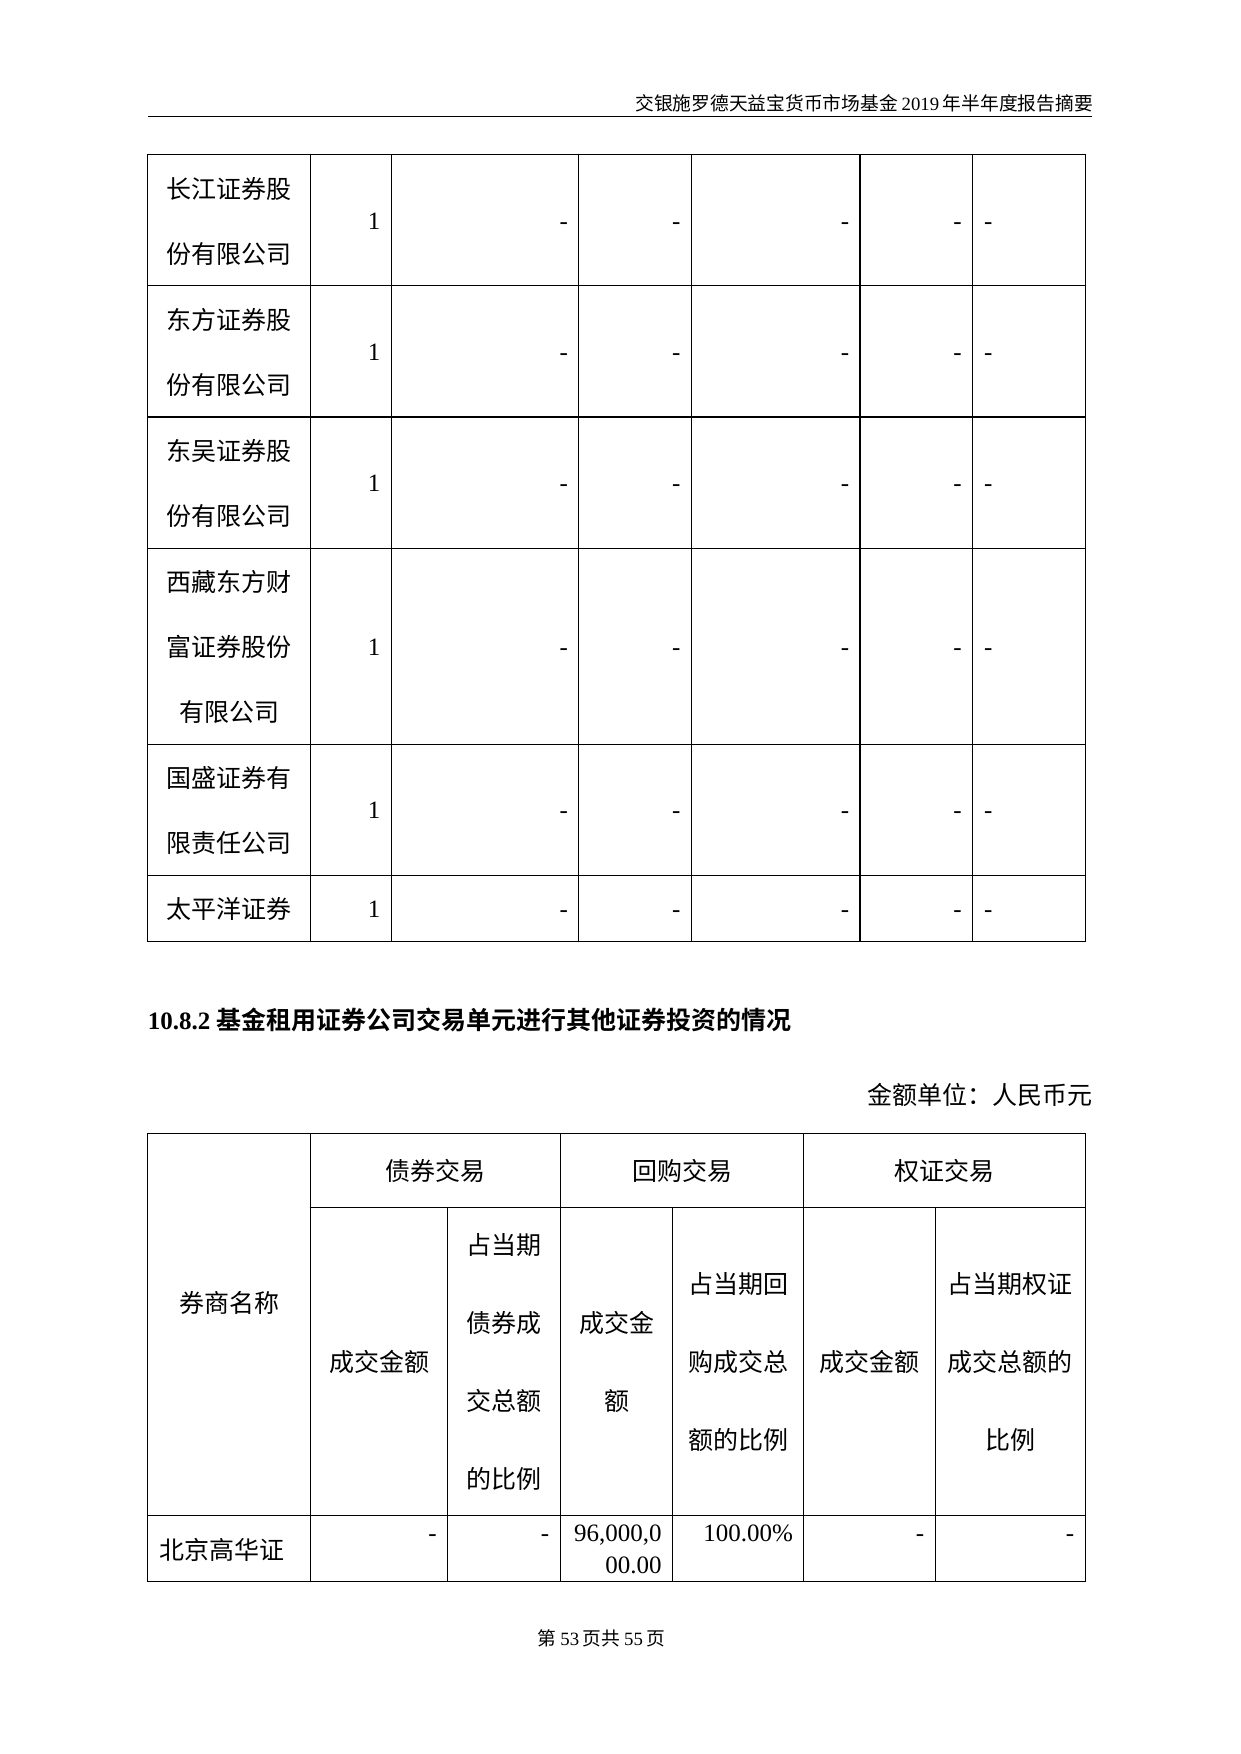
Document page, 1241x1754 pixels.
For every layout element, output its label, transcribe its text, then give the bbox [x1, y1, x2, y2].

table_cell 1 [311, 745, 391, 874]
table_cell - [861, 286, 972, 416]
table_cell - [579, 286, 691, 416]
table_cell - [392, 418, 578, 547]
table_cell - [973, 876, 1085, 941]
text 金额单位：人民币元 [148, 1061, 1092, 1126]
table_cell - [579, 876, 691, 941]
table_cell 1 [311, 876, 391, 941]
table_cell - [973, 745, 1085, 874]
table_cell - [861, 418, 972, 547]
table_cell - [392, 549, 578, 743]
table_cell - [692, 155, 859, 285]
table_cell 100.00% [673, 1516, 803, 1581]
table_cell 西藏东方财富证券股份有限公司 [148, 549, 310, 743]
table_cell - [692, 745, 859, 874]
table_cell - [392, 876, 578, 941]
table_cell - [692, 418, 859, 547]
table_cell 成交金额 [311, 1208, 447, 1515]
table_cell - [392, 155, 578, 285]
table_cell - [861, 745, 972, 874]
table_cell 成交金额 [804, 1208, 935, 1515]
table_cell - [579, 418, 691, 547]
table_cell 1 [311, 286, 391, 416]
table_cell - [392, 745, 578, 874]
table_cell 成交金额 [561, 1208, 672, 1515]
table_header 券商名称 [148, 1134, 310, 1515]
table_cell - [579, 745, 691, 874]
table_cell 长江证券股份有限公司 [148, 155, 310, 285]
table_header 回购交易 [561, 1134, 803, 1207]
table_cell 占当期回购成交总额的比例 [673, 1208, 803, 1515]
table_header 权证交易 [804, 1134, 1085, 1207]
table_cell - [973, 549, 1085, 743]
table_cell 1 [311, 549, 391, 743]
table_cell 北京高华证券有限责任公司 [148, 1516, 310, 1581]
table_cell - [692, 286, 859, 416]
table_cell 东方证券股份有限公司 [148, 286, 310, 416]
table_cell - [973, 418, 1085, 547]
table_cell 太平洋证券 [148, 876, 310, 941]
table_cell - [973, 155, 1085, 285]
table_cell - [311, 1516, 447, 1581]
table_cell 96,000,000.00 [561, 1516, 672, 1581]
table_cell 占当期债券成交总额的比例 [448, 1208, 560, 1515]
table_cell - [861, 155, 972, 285]
table_cell 1 [311, 418, 391, 547]
table_cell - [448, 1516, 560, 1581]
subtitle 10.8.2 基金租用证券公司交易单元进行其他证券投资的情况 [148, 986, 1092, 1051]
table_cell - [936, 1516, 1085, 1581]
table_cell 1 [311, 155, 391, 285]
table_cell - [973, 286, 1085, 416]
table_cell - [692, 876, 859, 941]
table_cell - [392, 286, 578, 416]
table_cell 国盛证券有限责任公司 [148, 745, 310, 874]
table_cell 占当期权证成交总额的比例 [936, 1208, 1085, 1515]
table_cell - [692, 549, 859, 743]
table_cell - [804, 1516, 935, 1581]
table_header 债券交易 [311, 1134, 560, 1207]
table_cell - [861, 876, 972, 941]
table_cell - [579, 549, 691, 743]
table_cell 东吴证券股份有限公司 [148, 418, 310, 547]
table_cell - [861, 549, 972, 743]
table_cell - [579, 155, 691, 285]
